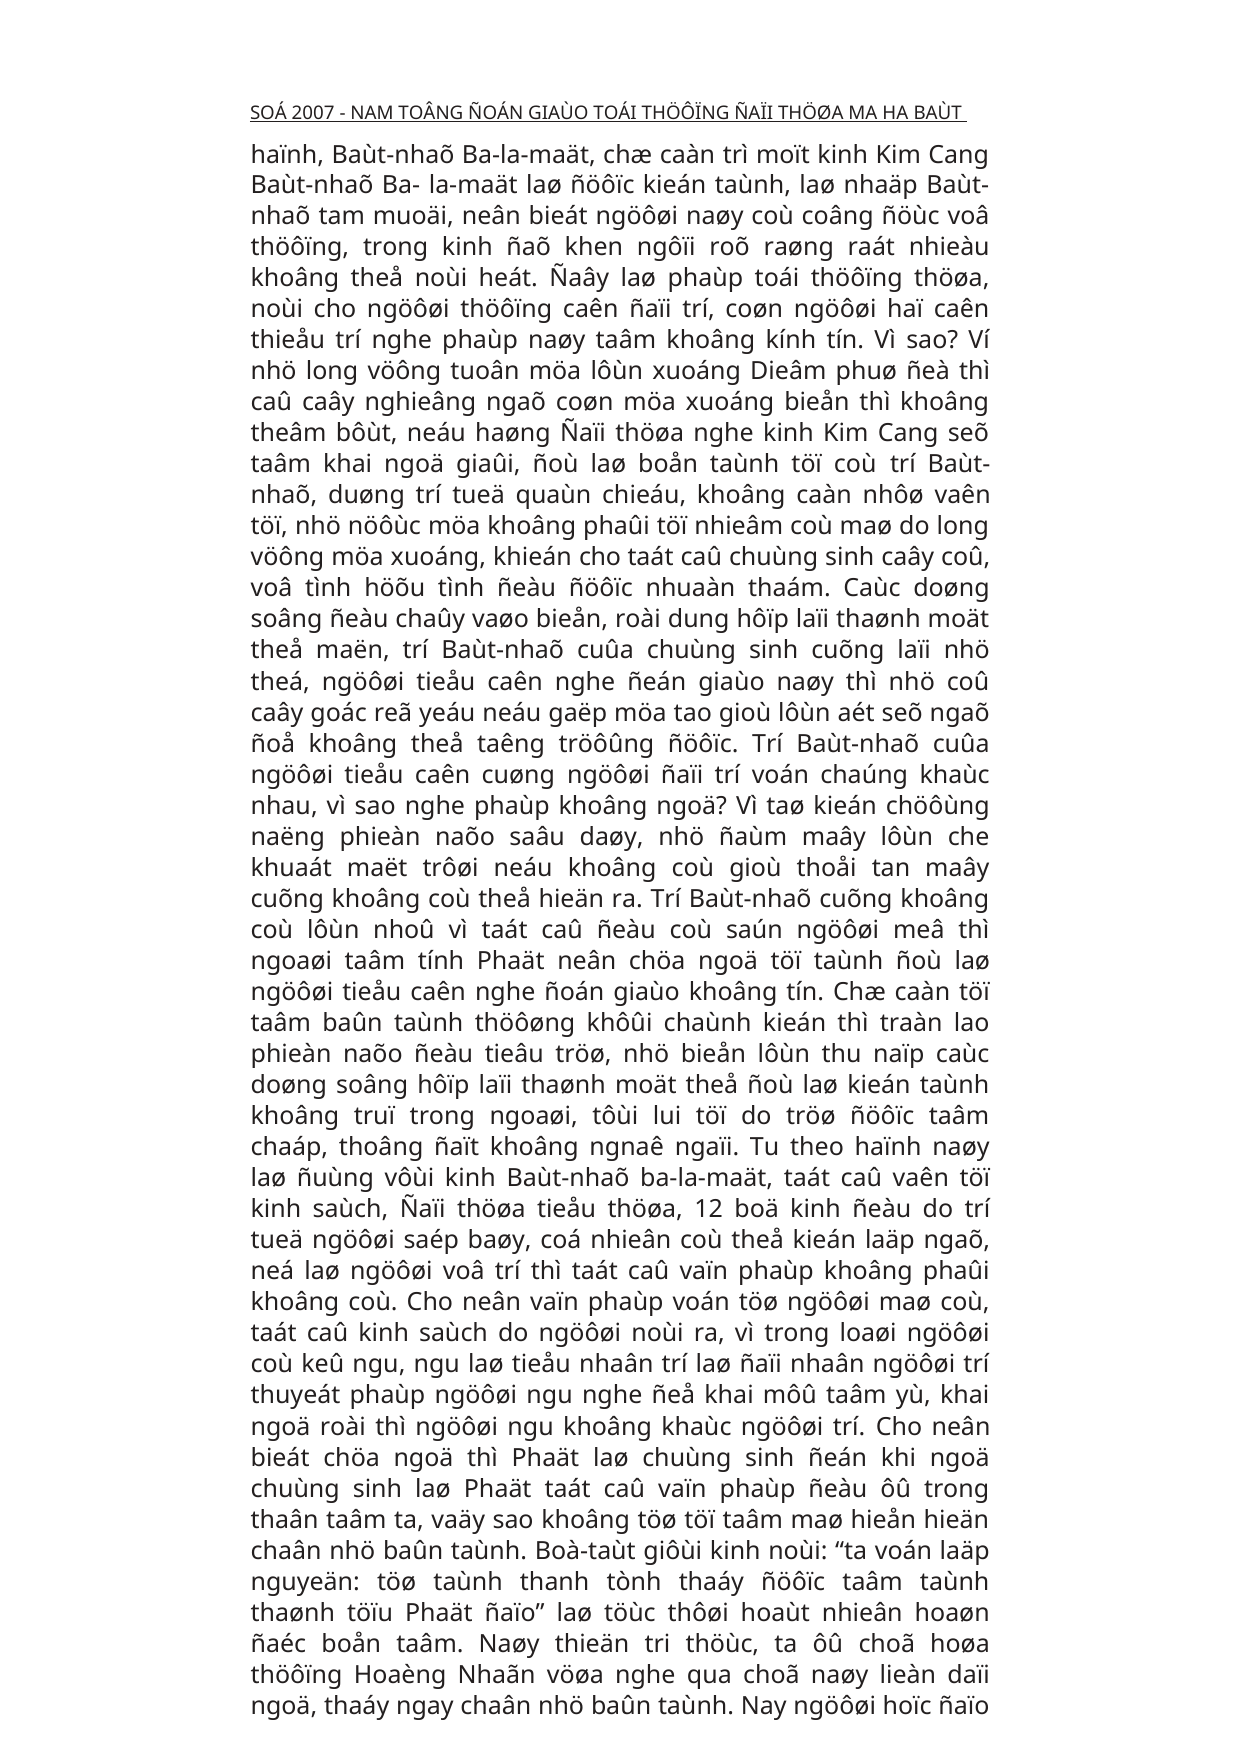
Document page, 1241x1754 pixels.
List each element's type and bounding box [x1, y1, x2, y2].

text [250, 138, 990, 1722]
